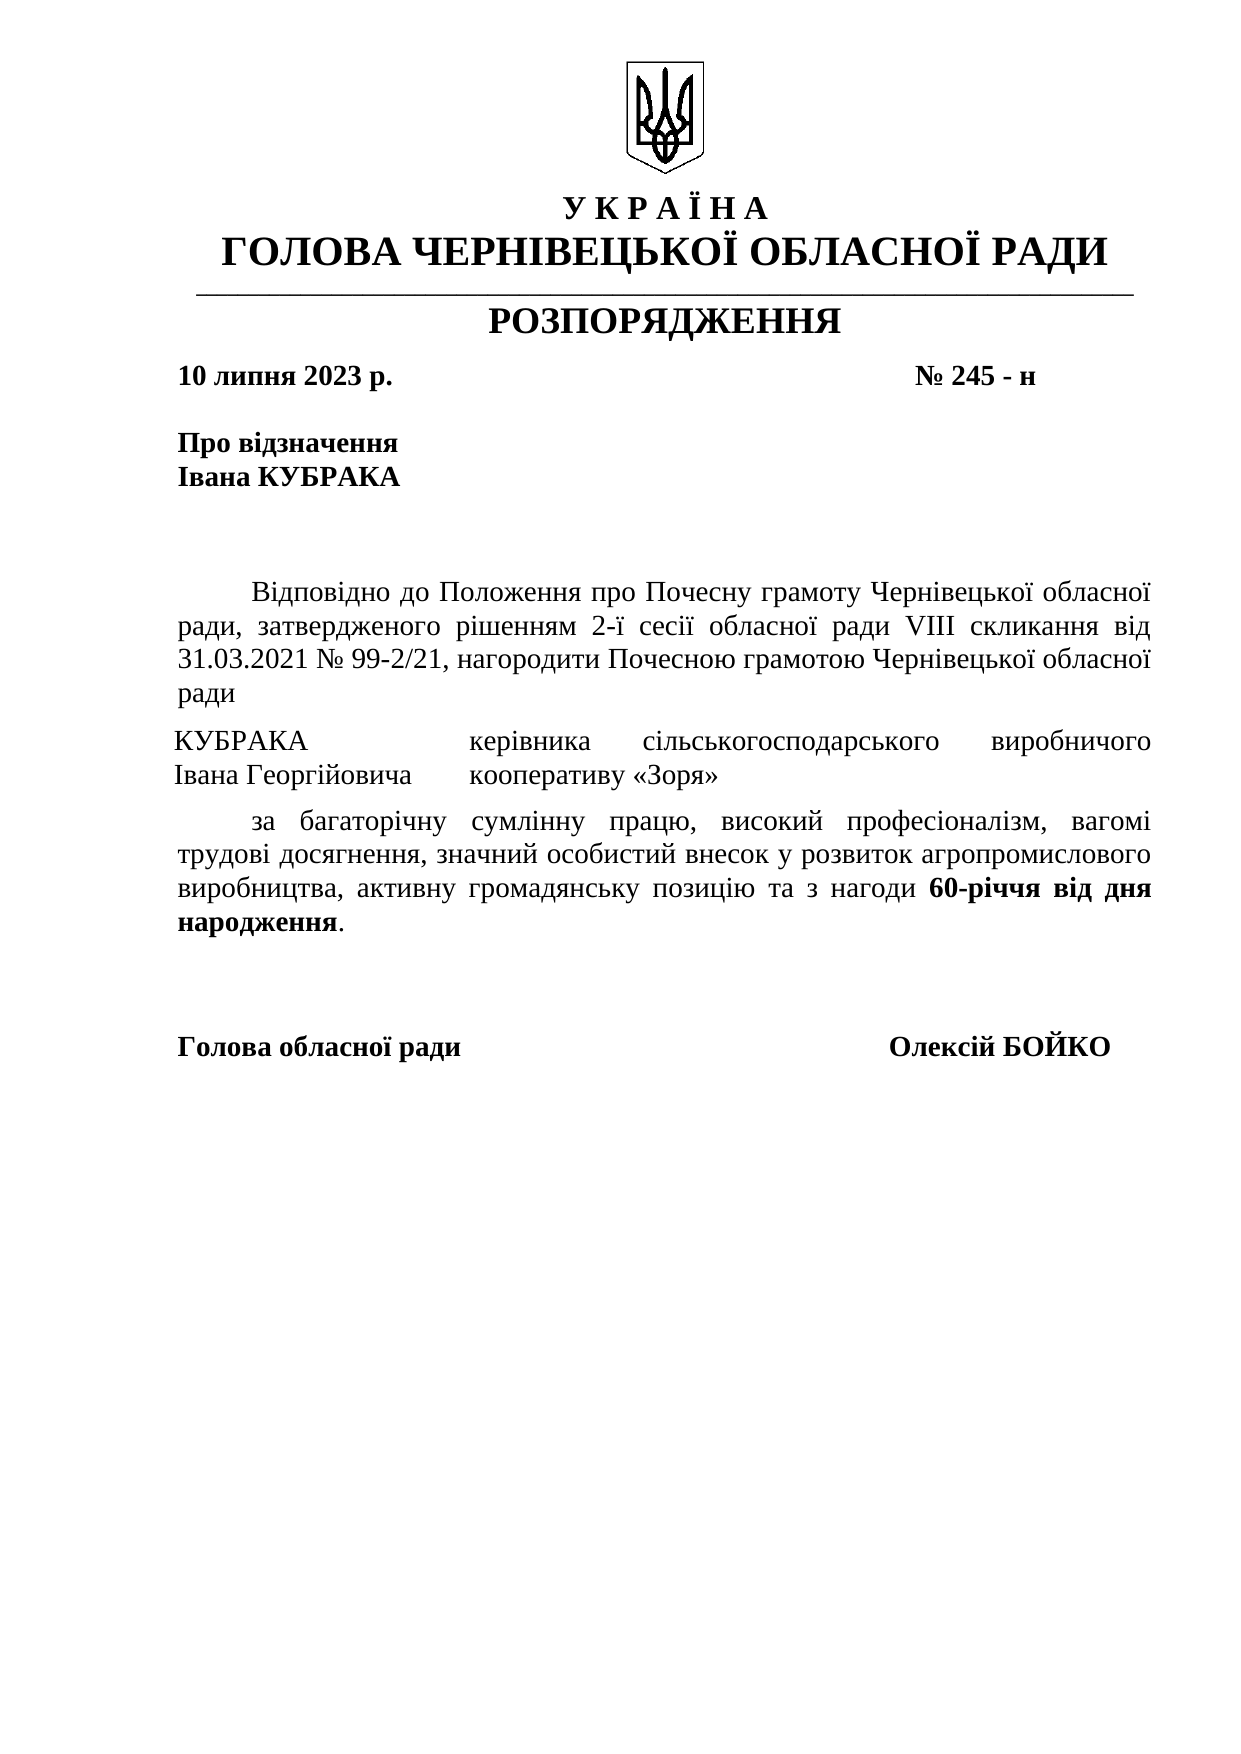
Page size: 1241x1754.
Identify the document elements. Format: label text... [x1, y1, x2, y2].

table_header керівника сільськогосподарського виробничого кооперативу «Зоря» [458, 709, 1163, 791]
text Про відзначення Івана КУБРАКА [177, 425, 679, 526]
subtitle __________________________________________________________________________________________ [177, 274, 1152, 298]
text У К Р А Ї Н А [177, 59, 1152, 226]
text Відповідно до Положення про Почесну грамоту Чернівецької обласної ради, затвердженого рішенням 2-ї сесії обласної ради VІІІ скликання від 31.03.2021 № 99-2/21, нагородити Почесною грамотою Чернівецької обласної ради [177, 574, 1152, 708]
text 10 липня 2023 р. № 245 - н [177, 342, 1152, 392]
table_header КУБРАКА Івана Георгійовича [163, 709, 458, 791]
text Голова обласної ради Олексій БОЙКО [177, 1029, 1152, 1063]
subtitle ГОЛОВА ЧЕРНІВЕЦЬКОЇ ОБЛАСНОЇ РАДИ [177, 226, 1152, 274]
picture [624, 59, 706, 177]
text за багаторічну сумлінну працю, високий професіоналізм, вагомі трудові досягнення, значний особистий внесок у розвиток агропромислового виробництва, активну громадянську позицію та з нагоди 60-річчя від дня народження. [177, 803, 1152, 937]
subtitle РОЗПОРЯДЖЕННЯ [177, 298, 1152, 342]
